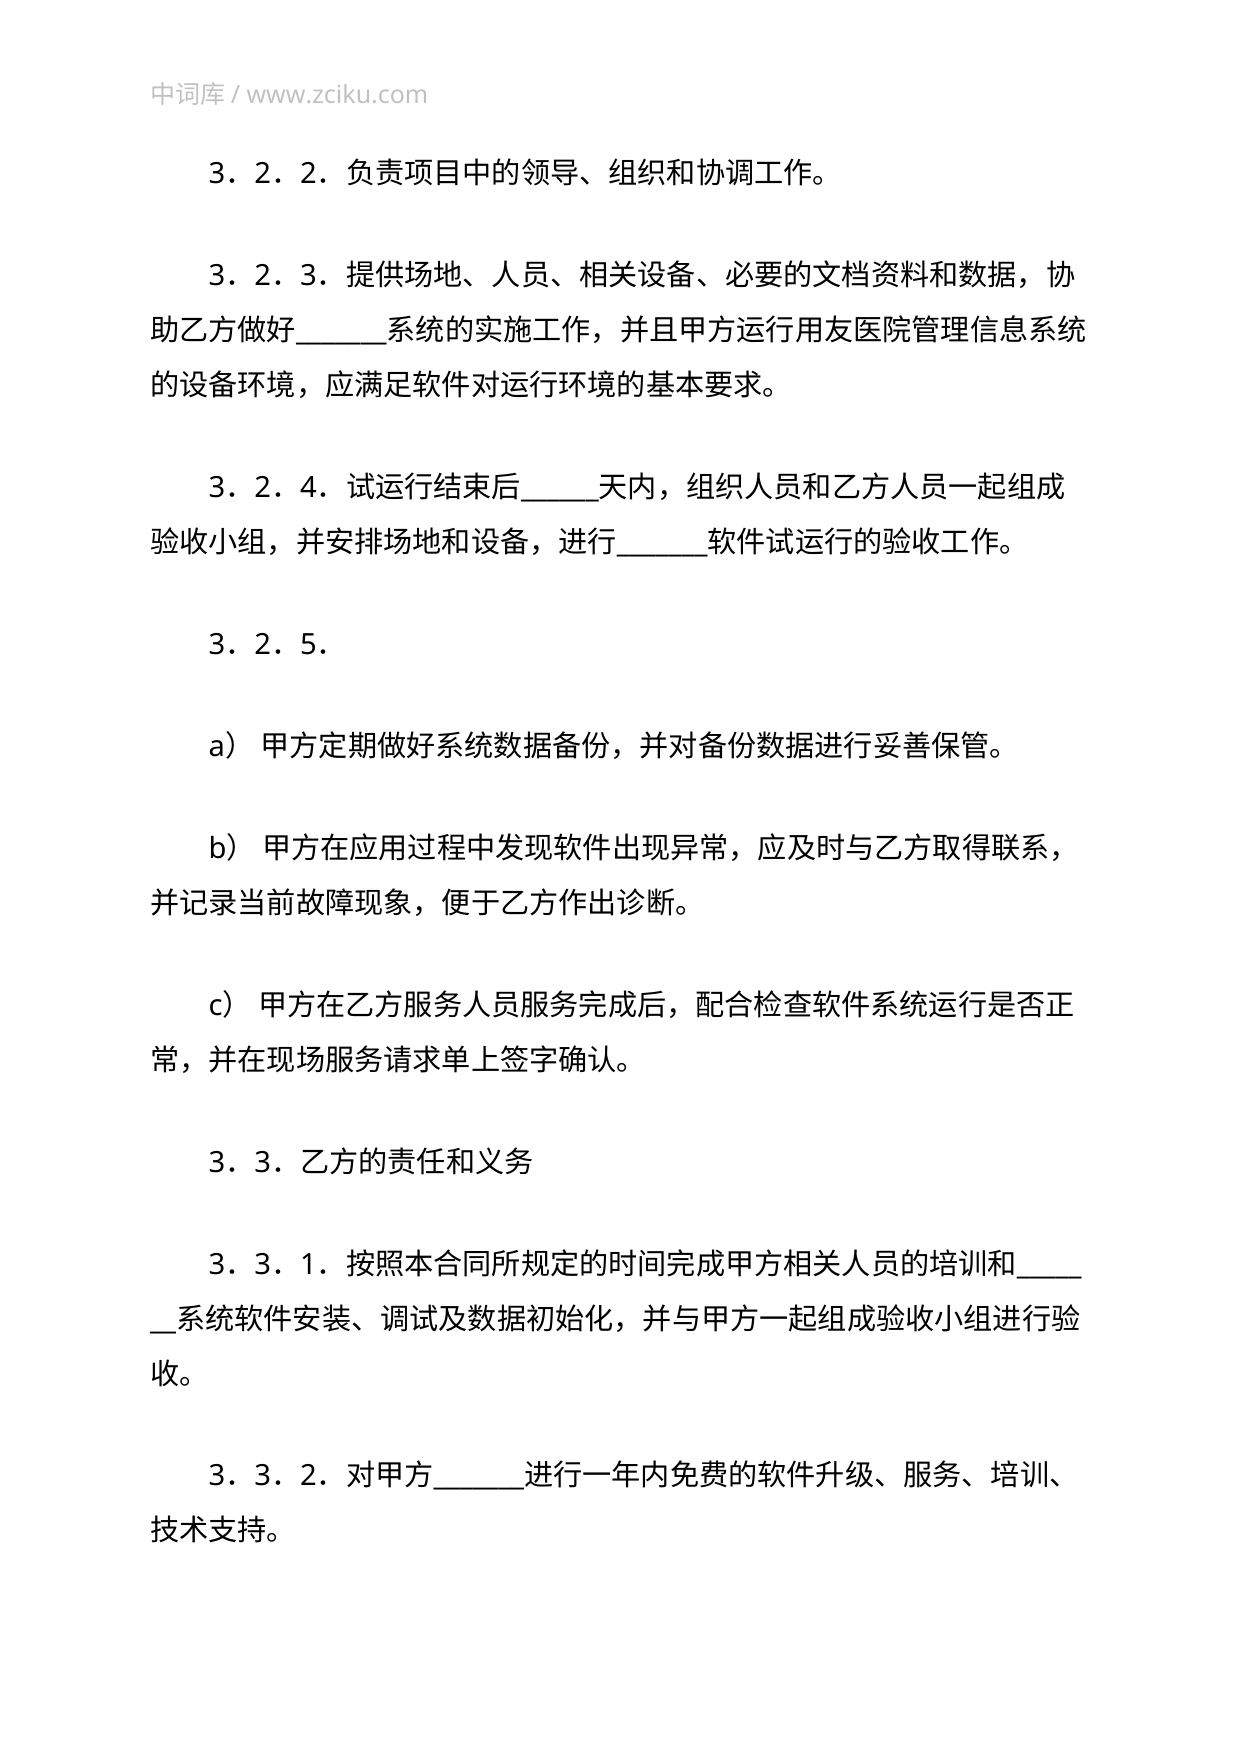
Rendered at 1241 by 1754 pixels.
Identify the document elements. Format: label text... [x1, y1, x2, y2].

text 3．2．5． [150, 621, 1090, 663]
text c） 甲方在乙方服务人员服务完成后，配合检查软件系统运行是否正常，并在现场服务请求单上签字确认。 [150, 981, 1090, 1079]
text b） 甲方在应用过程中发现软件出现异常，应及时与乙方取得联系，并记录当前故障现象，便于乙方作出诊断。 [150, 825, 1090, 922]
text 3．2．4．试运行结束后______天内，组织人员和乙方人员一起组成验收小组，并安排场地和设备，进行_______软件试运行的验收工作。 [150, 464, 1090, 561]
text 3．3．1．按照本合同所规定的时间完成甲方相关人员的培训和_______系统软件安装、调试及数据初始化，并与甲方一起组成验收小组进行验收。 [150, 1240, 1090, 1392]
text a） 甲方定期做好系统数据备份，并对备份数据进行妥善保管。 [150, 723, 1090, 765]
text 3．3．乙方的责任和义务 [150, 1138, 1090, 1181]
text 3．2．2．负责项目中的领导、组织和协调工作。 [150, 150, 1090, 192]
text 3．3．2．对甲方_______进行一年内免费的软件升级、服务、培训、技术支持。 [150, 1452, 1090, 1549]
text 3．2．3．提供场地、人员、相关设备、必要的文档资料和数据，协助乙方做好_______系统的实施工作，并且甲方运行用友医院管理信息系统的设备环境，应满足软件对运行环境的基本要求。 [150, 252, 1090, 404]
